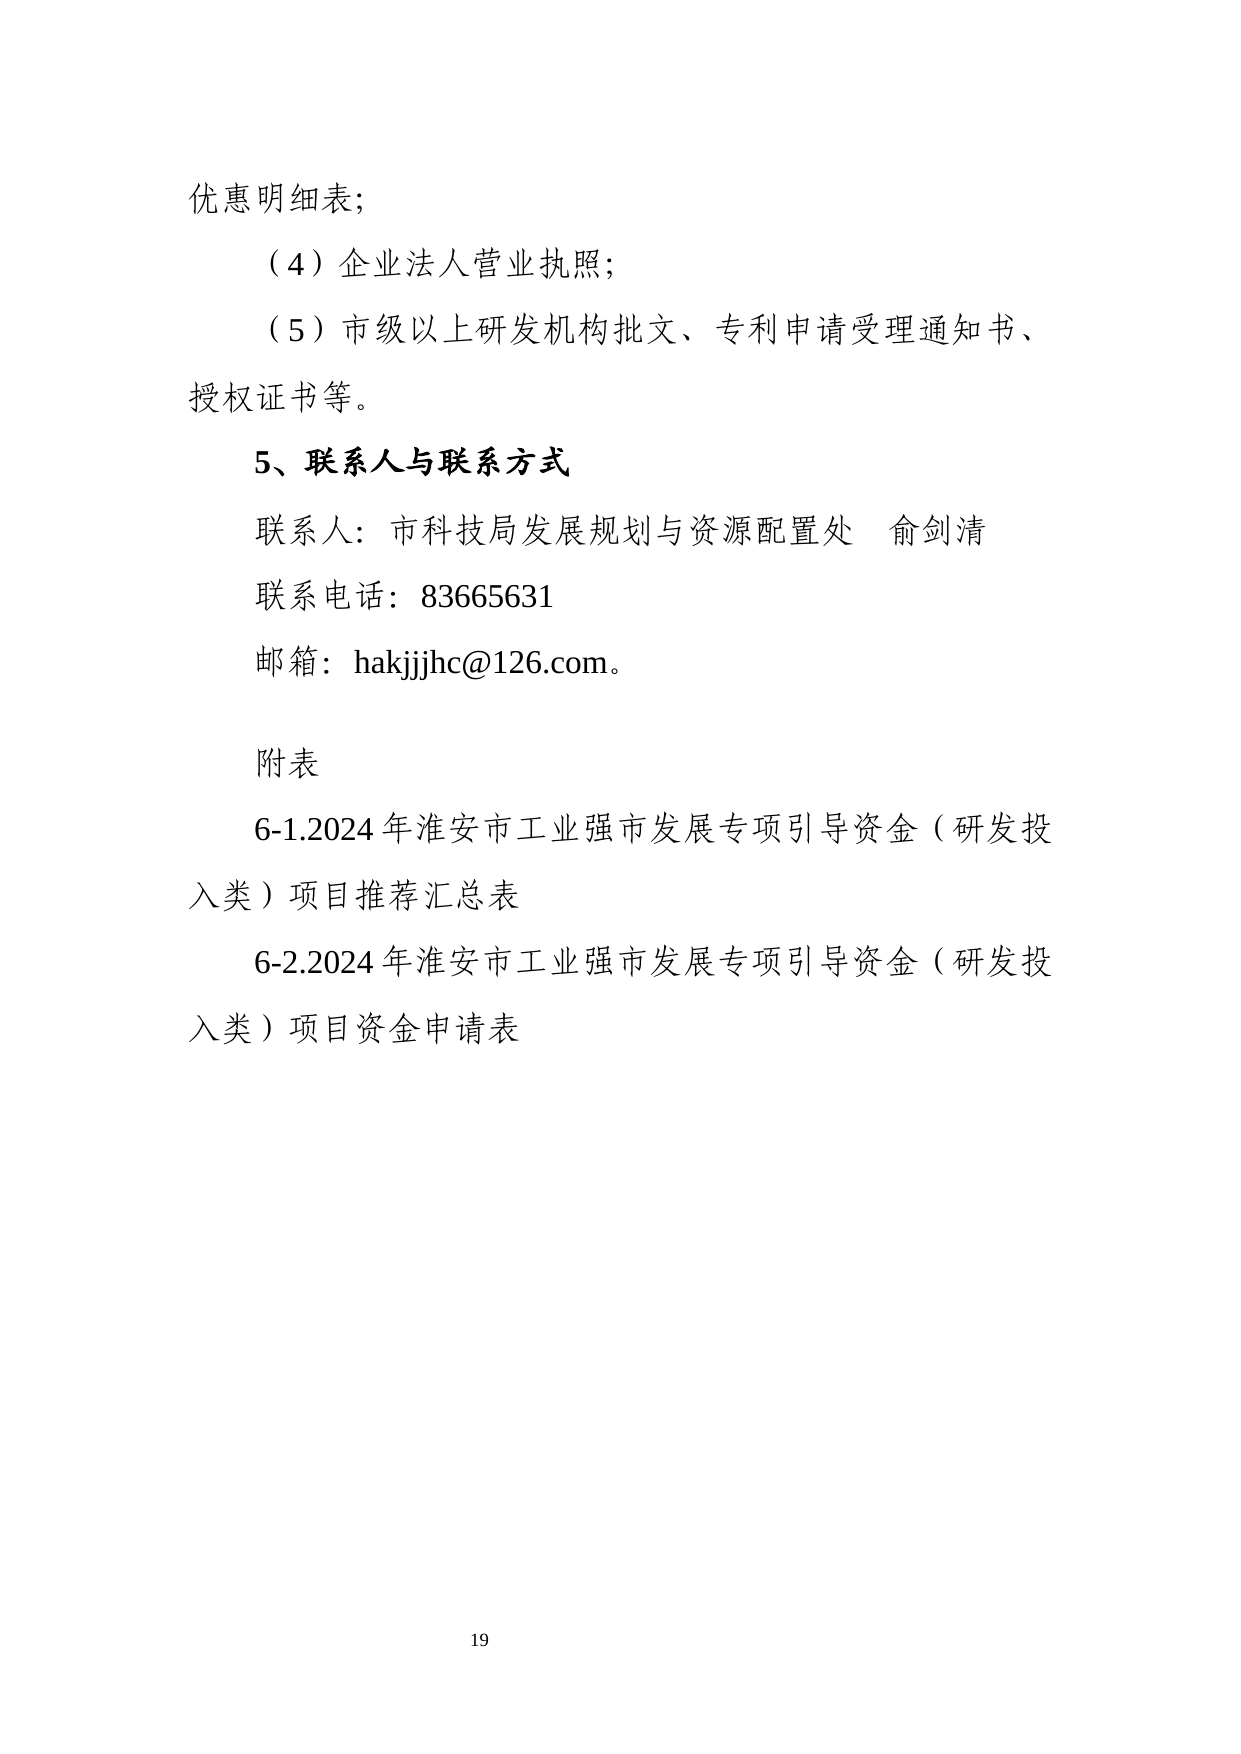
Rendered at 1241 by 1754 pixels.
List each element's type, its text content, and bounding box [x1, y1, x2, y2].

text （5）市级以上研发机构批文、专利申请受理通知书、授权证书等。 [187, 295, 1053, 428]
text 联系电话：83665631 [187, 561, 1053, 628]
text 6-2.2024年淮安市工业强市发展专项引导资金（研发投入类）项目资金申请表 [187, 927, 1053, 1060]
text 5、联系人与联系方式 [187, 428, 1053, 495]
text 联系人：市科技局发展规划与资源配置处 俞剑清 [187, 495, 1053, 561]
text 6-1.2024年淮安市工业强市发展专项引导资金（研发投入类）项目推荐汇总表 [187, 794, 1053, 927]
text 邮箱：hakjjjhc@126.com。 [187, 628, 1053, 694]
text （4）企业法人营业执照； [187, 229, 1053, 295]
text 附表 [187, 727, 1053, 794]
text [187, 162, 1053, 229]
